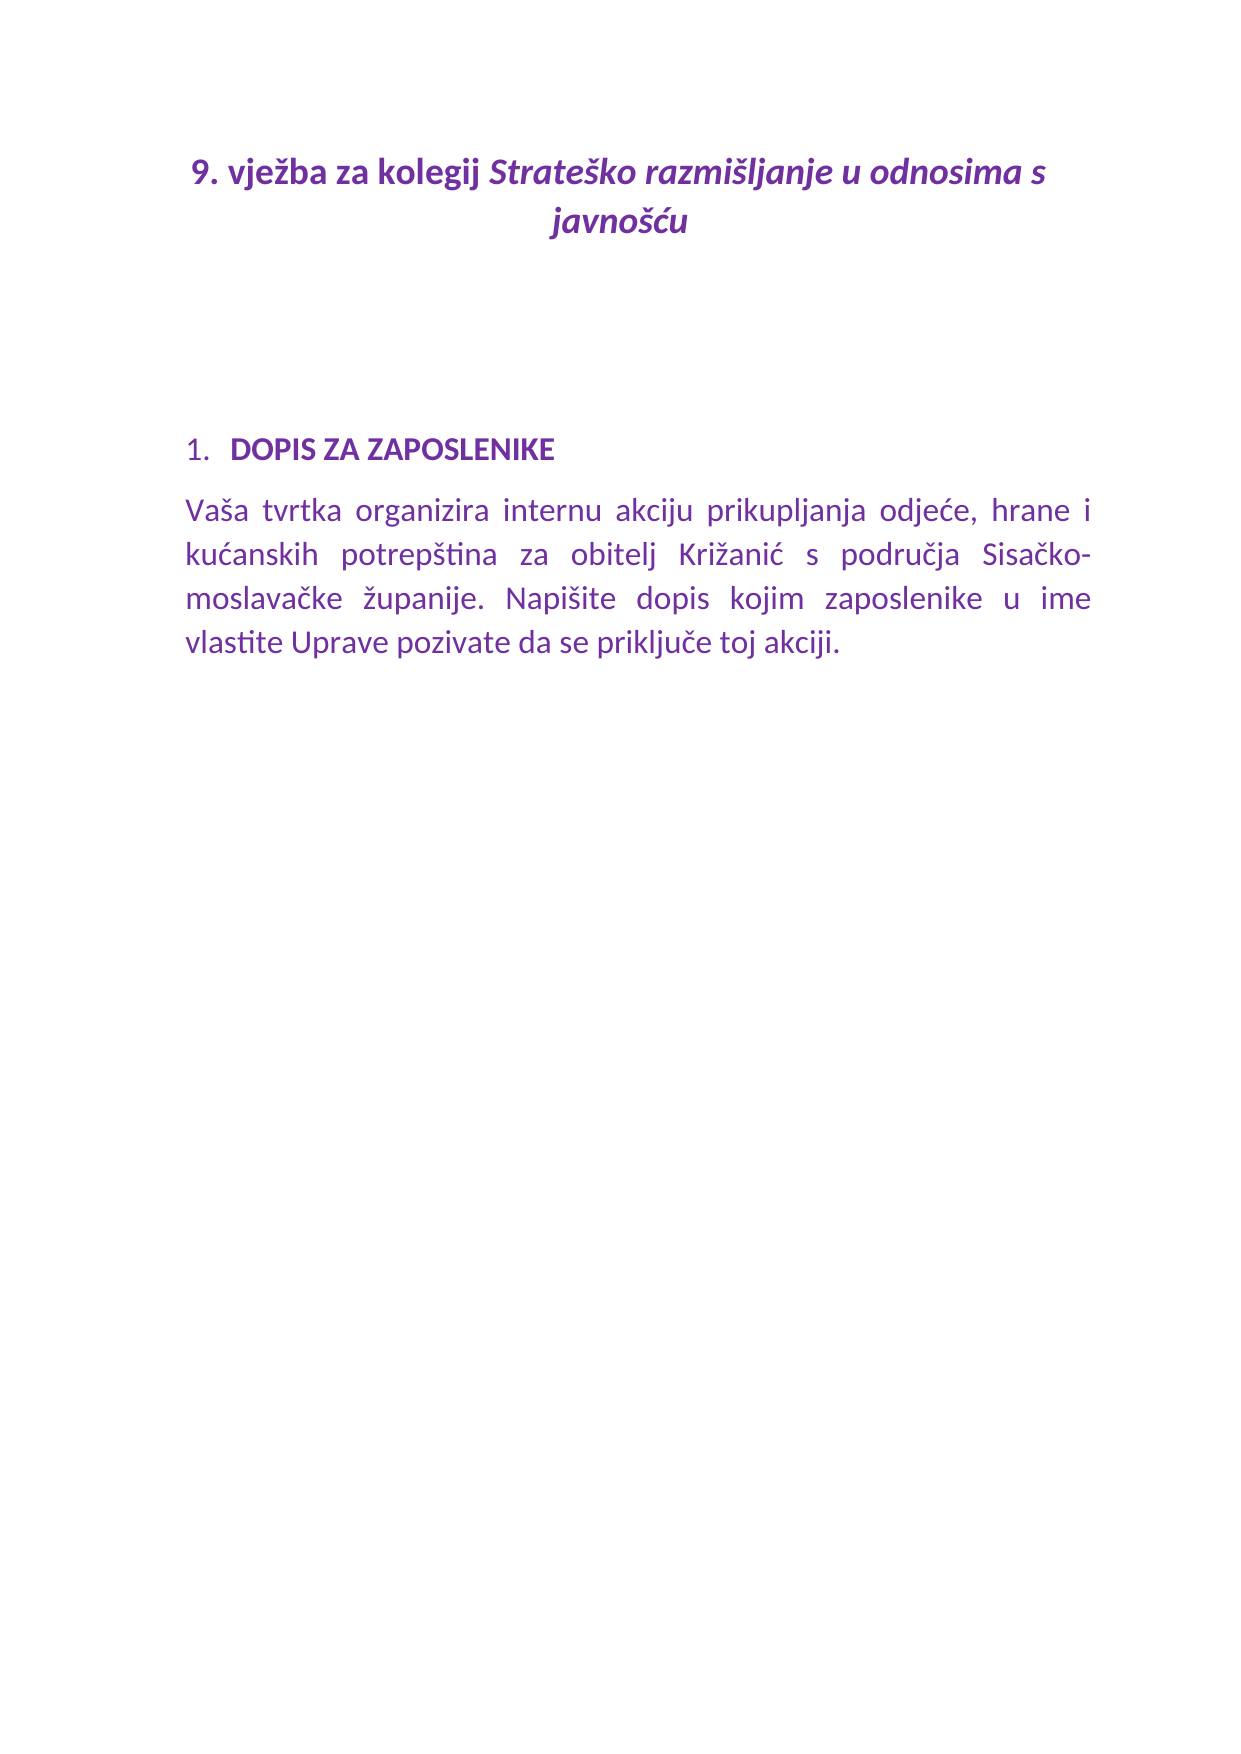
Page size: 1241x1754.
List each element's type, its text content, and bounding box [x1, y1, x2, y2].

list DOPIS ZA ZAPOSLENIKE [185, 428, 1093, 469]
text 9. vježba za kolegij Strateško razmišljanje u odnosima s javnošću [148, 148, 1093, 243]
text Vaša tvrtka organizira internu akciju prikupljanja odjeće, hrane i kućanskih potrepština za obitelj Križanić s područja Sisačko-moslavačke županije. Napišite dopis kojim zaposlenike u ime vlastite Uprave pozivate da se priključe toj akciji. [185, 489, 1093, 662]
